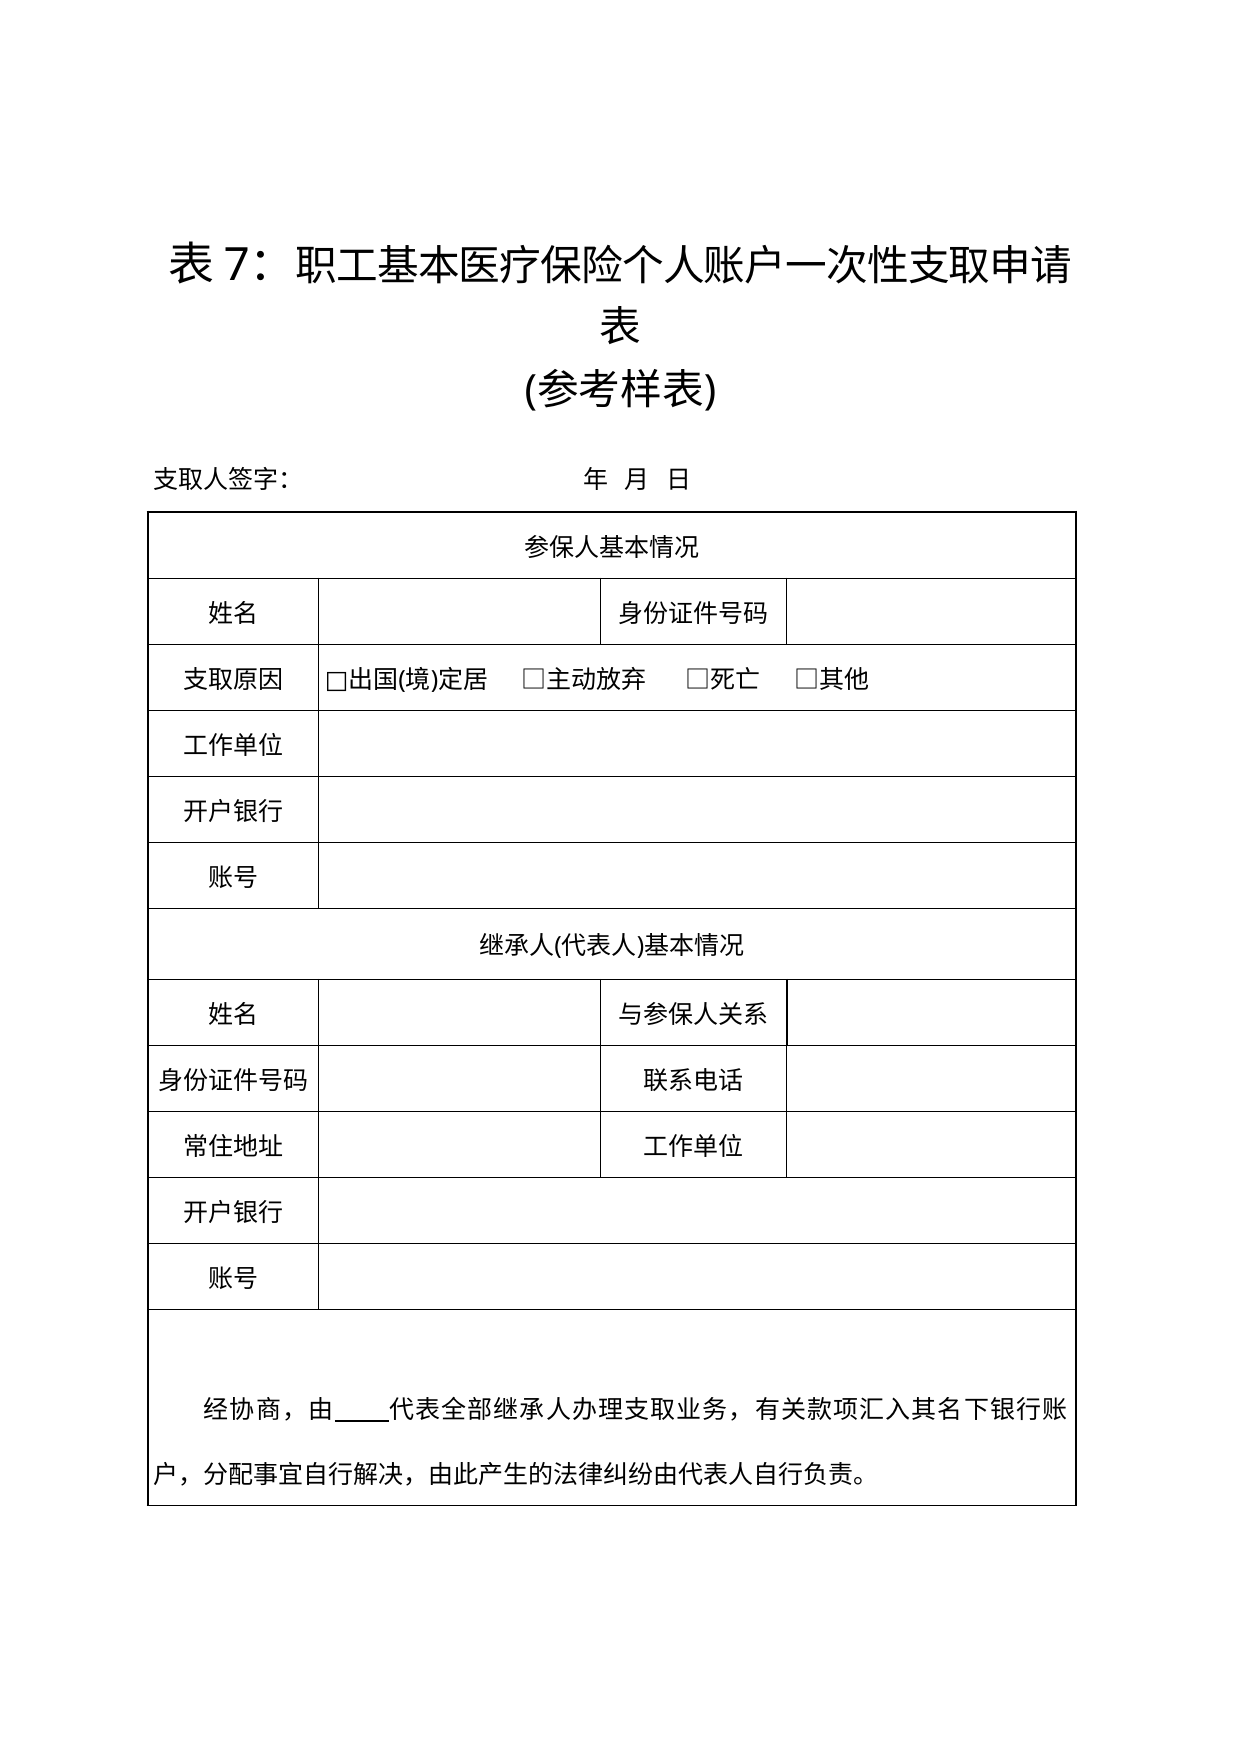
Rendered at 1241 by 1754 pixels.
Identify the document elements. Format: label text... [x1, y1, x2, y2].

table_cell 开户银行 [149, 777, 318, 842]
text 支取人签字： 年 月 日 [153, 446, 1087, 511]
table_cell 常住地址 [149, 1112, 318, 1177]
table_cell 与参保人关系 [601, 980, 786, 1045]
table_cell 工作单位 [149, 711, 318, 776]
table_cell [319, 1112, 600, 1177]
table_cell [149, 1310, 1075, 1505]
table_cell [319, 777, 1075, 842]
table_cell 账号 [149, 1244, 318, 1309]
text 表7：职工基本医疗保险个人账户一次性支取申请表 [153, 227, 1087, 354]
table_cell □出国(境)定居 □主动放弃 □死亡 □其他 [319, 645, 1075, 710]
table_cell [787, 579, 1075, 644]
table_cell 身份证件号码 [601, 579, 786, 644]
table_cell [787, 1112, 1075, 1177]
table_cell 继承人(代表人)基本情况 [149, 909, 1075, 979]
table_cell [319, 1046, 600, 1111]
table_cell [319, 1244, 1075, 1309]
table_cell 账号 [149, 843, 318, 908]
table_cell 支取原因 [149, 645, 318, 710]
text (参考样表) [153, 354, 1087, 419]
table_cell 姓名 [149, 980, 318, 1045]
table_cell 工作单位 [601, 1112, 786, 1177]
table_cell [319, 1178, 1075, 1243]
table_cell [787, 1046, 1075, 1111]
table_cell 身份证件号码 [149, 1046, 318, 1111]
table_cell [319, 980, 600, 1045]
table_cell 联系电话 [601, 1046, 786, 1111]
table_cell [319, 711, 1075, 776]
table_cell 开户银行 [149, 1178, 318, 1243]
table_header 参保人基本情况 [149, 513, 1075, 578]
table_cell [319, 843, 1075, 908]
table_cell 姓名 [149, 579, 318, 644]
table_cell [788, 980, 1075, 1045]
table_cell [319, 579, 600, 644]
